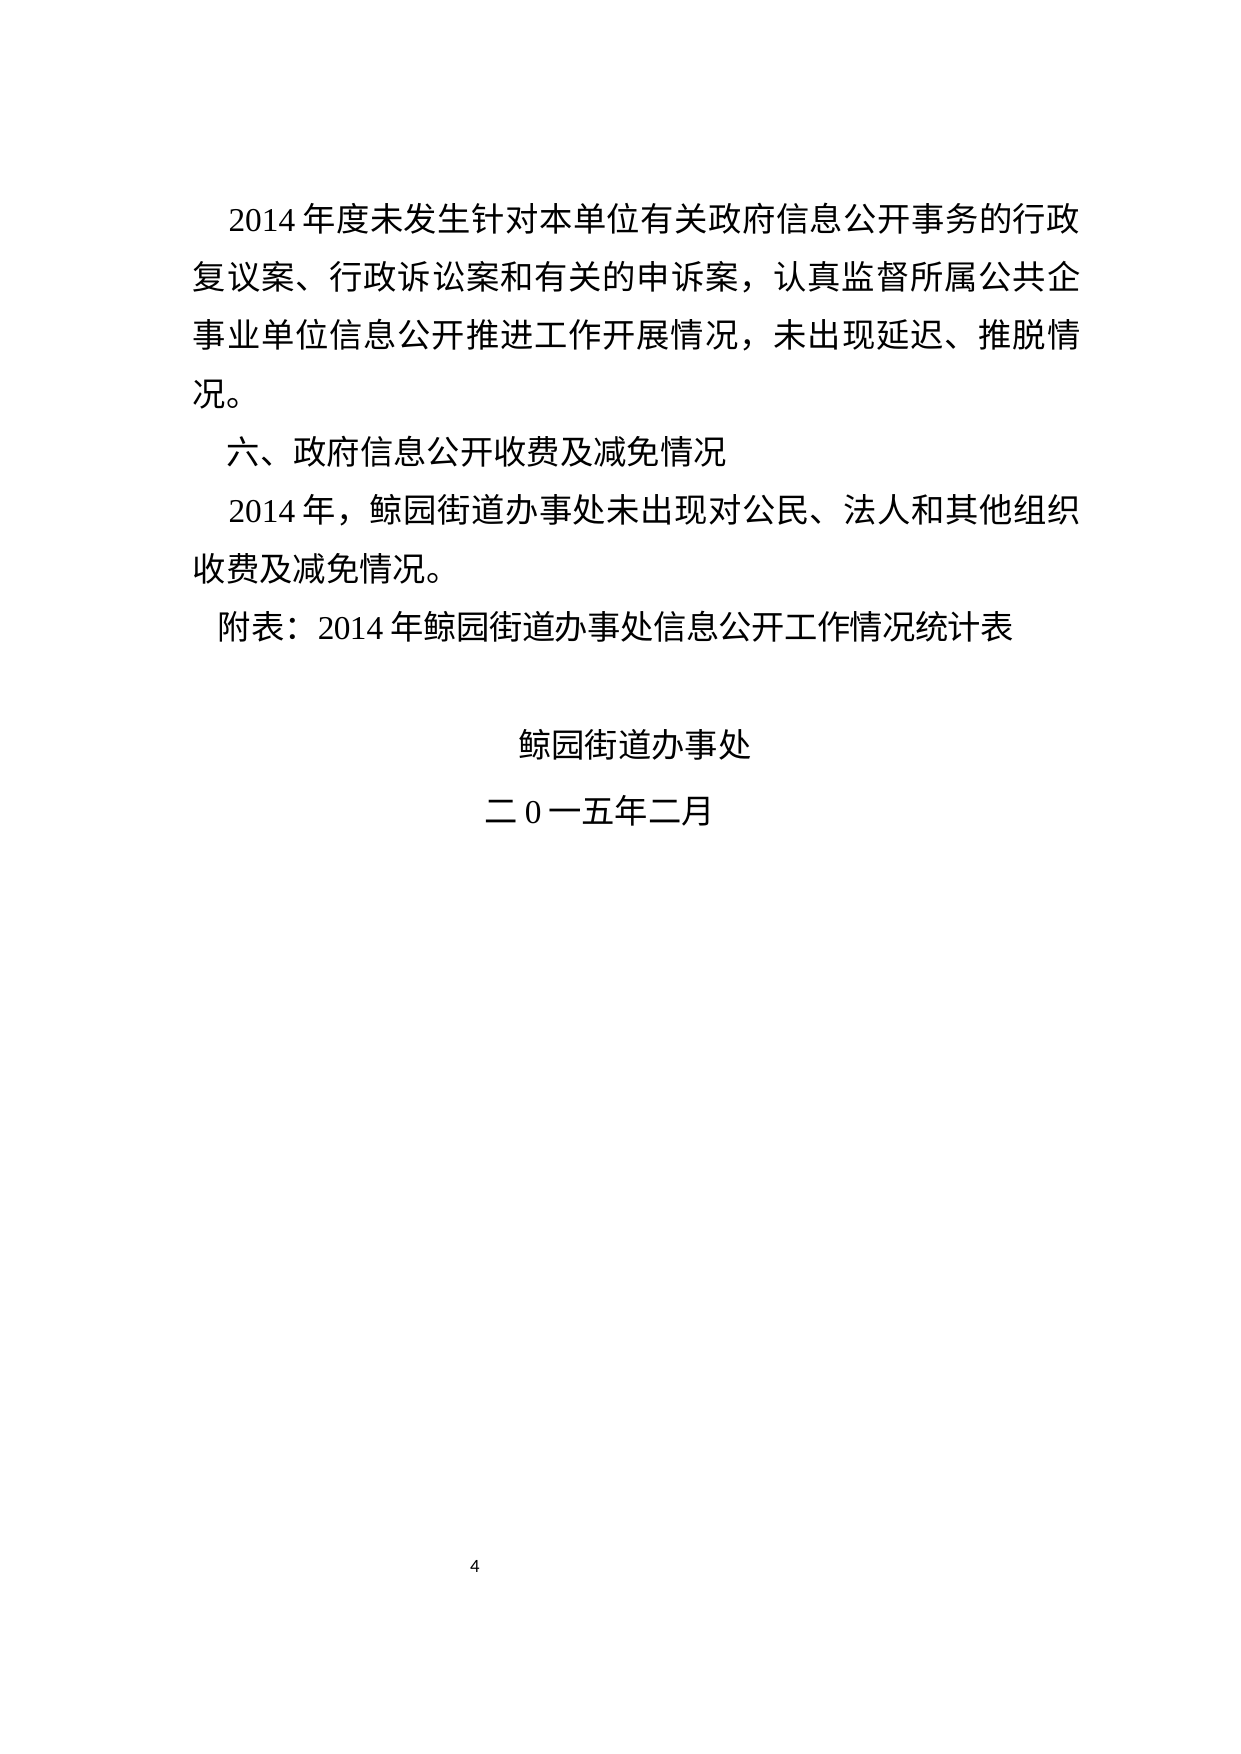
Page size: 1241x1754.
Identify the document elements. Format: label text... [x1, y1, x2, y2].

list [193, 184, 1081, 651]
text 鲸园街道办事处 二0一五年二月 [159, 709, 1081, 842]
